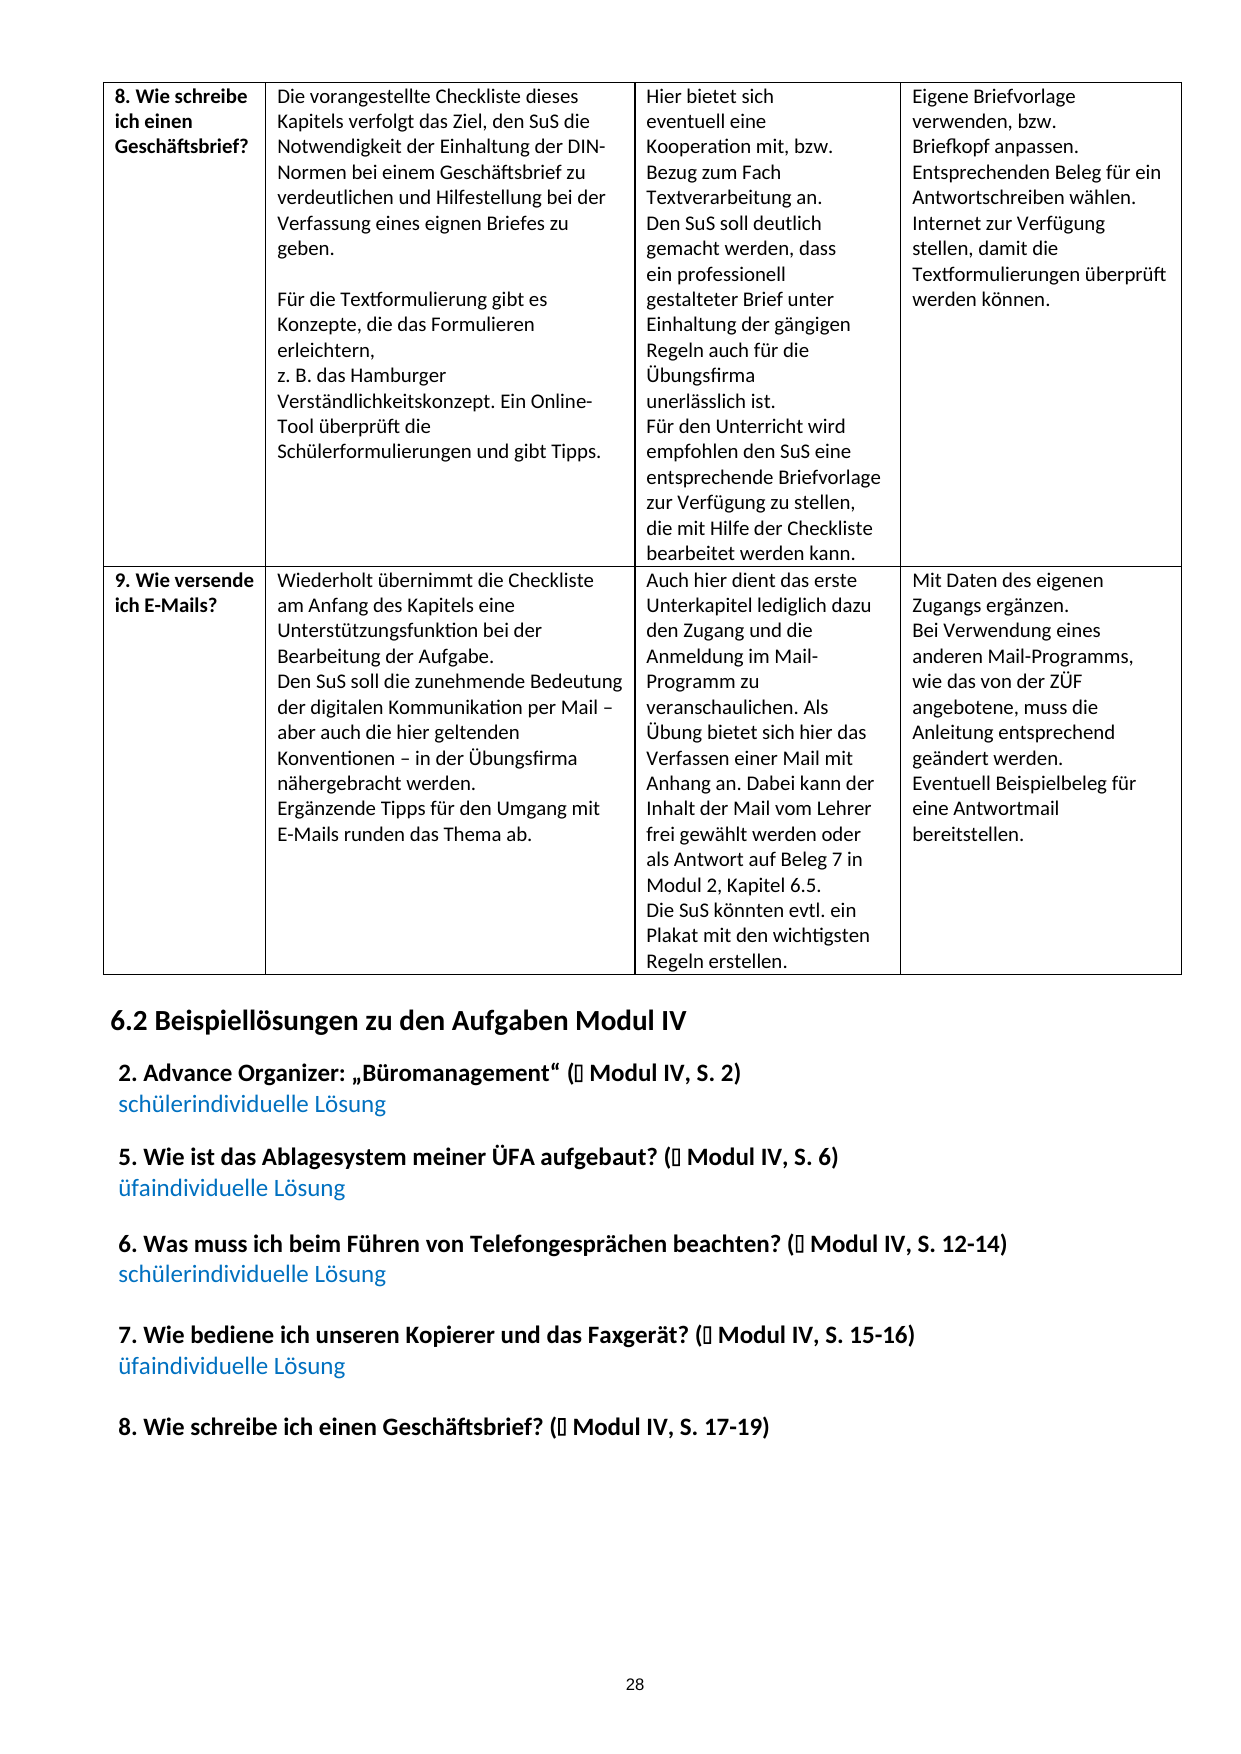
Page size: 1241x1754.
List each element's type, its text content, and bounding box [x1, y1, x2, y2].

text 7. Wie bediene ich unseren Kopierer und das Faxgerät? ( Modul IV, S. 15-16) [118, 1319, 1152, 1350]
text schülerindividuelle Lösung [118, 1258, 1152, 1289]
text schülerindividuelle Lösung [118, 1088, 1152, 1118]
text 8. Wie schreibe ich einen Geschäftsbrief? ( Modul IV, S. 17-19) [118, 1411, 1152, 1441]
text 5. Wie ist das Ablagesystem meiner ÜFA aufgebaut? ( Modul IV, S. 6) [118, 1141, 1152, 1172]
table_cell Mit Daten des eigenen Zugangs ergänzen. Bei Verwendung eines anderen Mail-Programms, wie das von der ZÜF angebotene, muss die Anleitung entsprechend geändert werden. Eventuell Beispielbeleg für eine Antwortmail bereitstellen. [901, 567, 1181, 973]
text 2. Advance Organizer: „Büromanagement“ ( Modul IV, S. 2) [118, 1057, 1152, 1088]
subtitle Beispiellösungen zu den Aufgaben Modul IV [110, 999, 1152, 1039]
table_cell 9. Wie versende ich E-Mails? [104, 567, 265, 973]
table_header Eigene Briefvorlage verwenden, bzw. Briefkopf anpassen. Entsprechenden Beleg für ein Antwortschreiben wählen. Internet zur Verfügung stellen, damit die Textformulierungen überprüft werden können. [901, 83, 1181, 566]
table_header 8. Wie schreibe ich einen Geschäftsbrief? [104, 83, 265, 566]
text üfaindividuelle Lösung [118, 1350, 1152, 1380]
table_header Hier bietet sich eventuell eine Kooperation mit, bzw. Bezug zum Fach Textverarbeitung an. Den SuS soll deutlich gemacht werden, dass ein professionell gestalteter Brief unter Einhaltung der gängigen Regeln auch für die Übungsfirma unerlässlich ist. Für den Unterricht wird empfohlen den SuS eine entsprechende Briefvorlage zur Verfügung zu stellen, die mit Hilfe der Checkliste bearbeitet werden kann. [636, 83, 900, 566]
text 6. Was muss ich beim Führen von Telefongesprächen beachten? ( Modul IV, S. 12-14) [118, 1228, 1152, 1258]
text üfaindividuelle Lösung [118, 1172, 1152, 1202]
table_cell Auch hier dient das erste Unterkapitel lediglich dazu den Zugang und die Anmeldung im Mail-Programm zu veranschaulichen. Als Übung bietet sich hier das Verfassen einer Mail mit Anhang an. Dabei kann der Inhalt der Mail vom Lehrer frei gewählt werden oder als Antwort auf Beleg 7 in Modul 2, Kapitel 6.5. Die SuS könnten evtl. ein Plakat mit den wichtigsten Regeln erstellen. [636, 567, 900, 973]
table_cell Wiederholt übernimmt die Checkliste am Anfang des Kapitels eine Unterstützungsfunktion bei der Bearbeitung der Aufgabe. Den SuS soll die zunehmende Bedeutung der digitalen Kommunikation per Mail – aber auch die hier geltenden Konventionen – in der Übungsfirma nähergebracht werden. Ergänzende Tipps für den Umgang mit E-Mails runden das Thema ab. [266, 567, 634, 973]
table_header Die vorangestellte Checkliste dieses Kapitels verfolgt das Ziel, den SuS die Notwendigkeit der Einhaltung der DIN-Normen bei einem Geschäftsbrief zu verdeutlichen und Hilfestellung bei der Verfassung eines eignen Briefes zu geben. Für die Textformulierung gibt es Konzepte, die das Formulieren erleichtern, z. B. das Hamburger Verständlichkeitskonzept. Ein Online-Tool überprüft die Schülerformulierungen und gibt Tipps. [266, 83, 634, 566]
